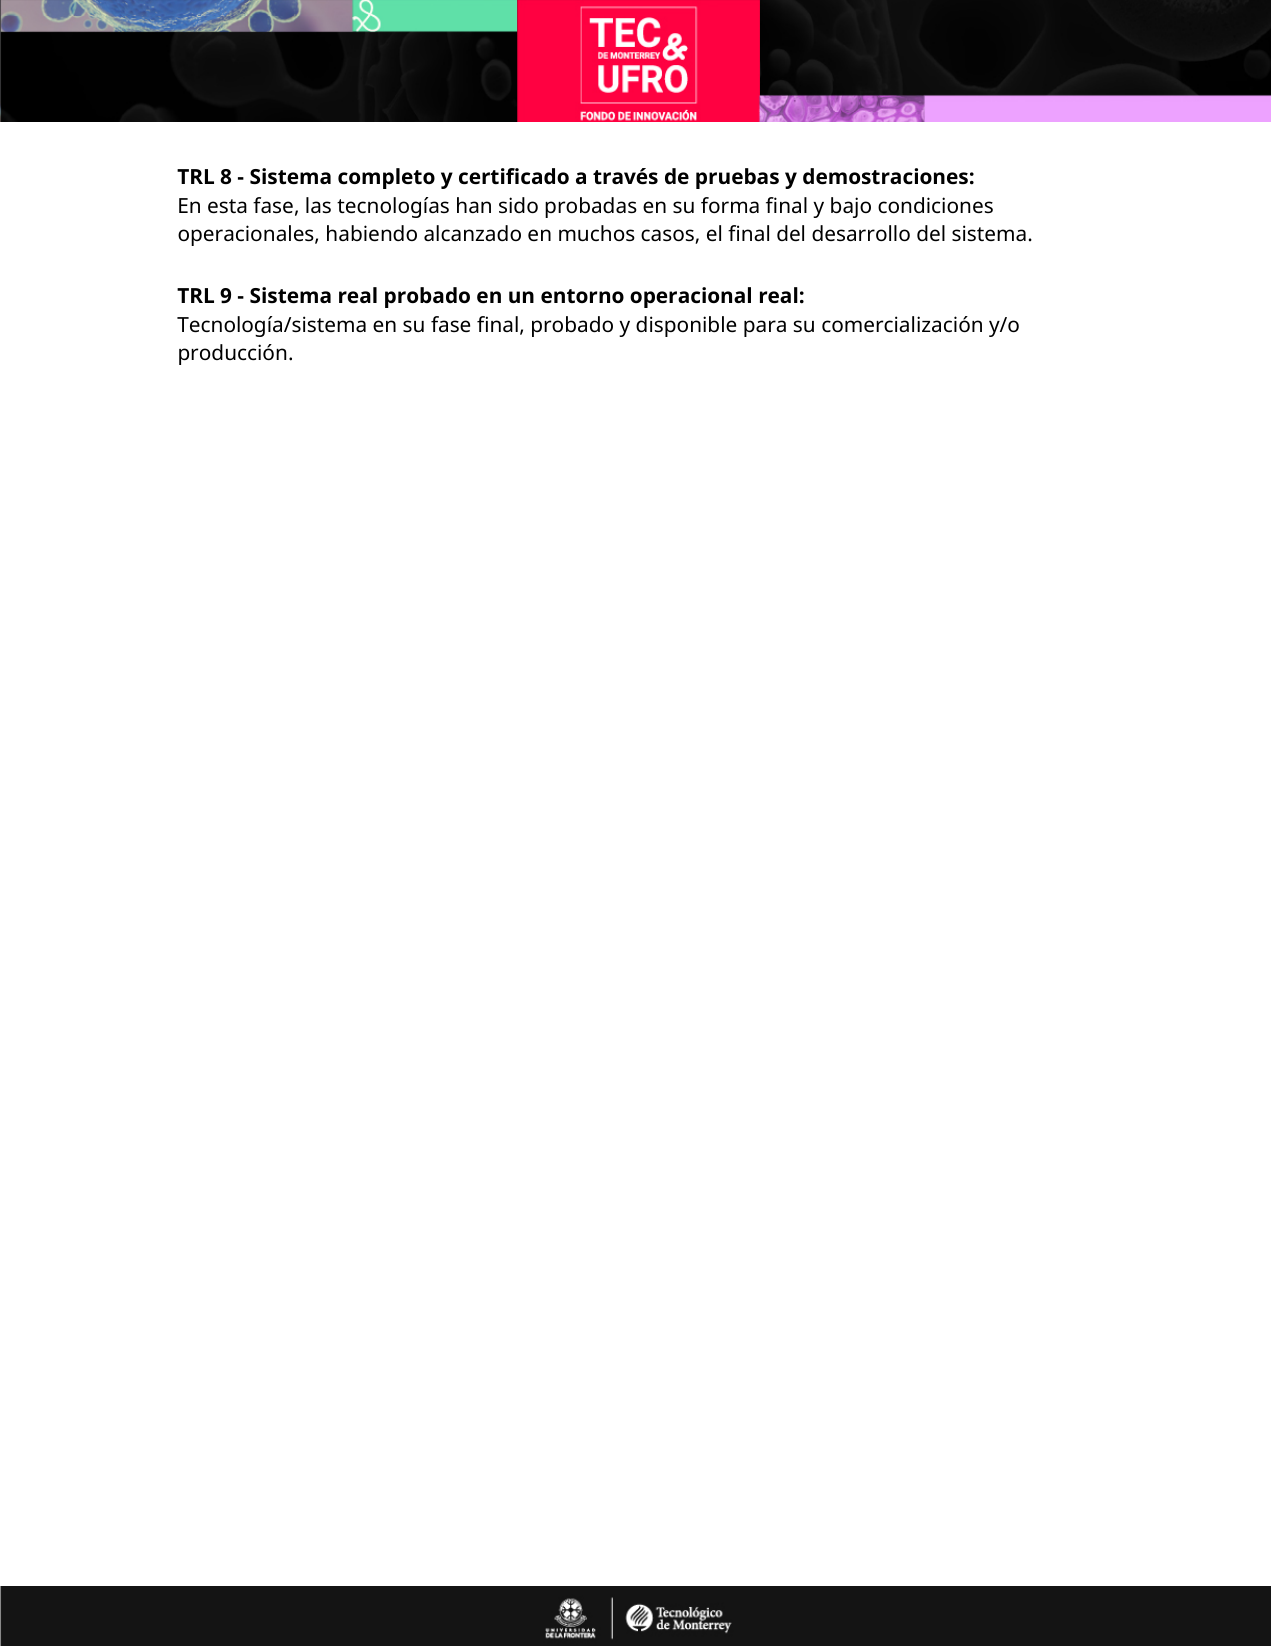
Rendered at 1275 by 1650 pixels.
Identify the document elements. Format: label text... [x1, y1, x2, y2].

text En esta fase, las tecnologías han sido probadas en su forma final y bajo condiciones operacionales, habiendo alcanzado en muchos casos, el final del desarrollo del sistema. [177, 191, 1137, 248]
text TRL 8 - Sistema completo y certificado a través de pruebas y demostraciones: [177, 162, 1137, 191]
text Tecnología/sistema en su fase final, probado y disponible para su comercialización y/o producción. [177, 310, 1137, 367]
picture [0, 1586, 1271, 1646]
picture [0, 0, 1271, 122]
text TRL 9 - Sistema real probado en un entorno operacional real: [177, 282, 1137, 310]
